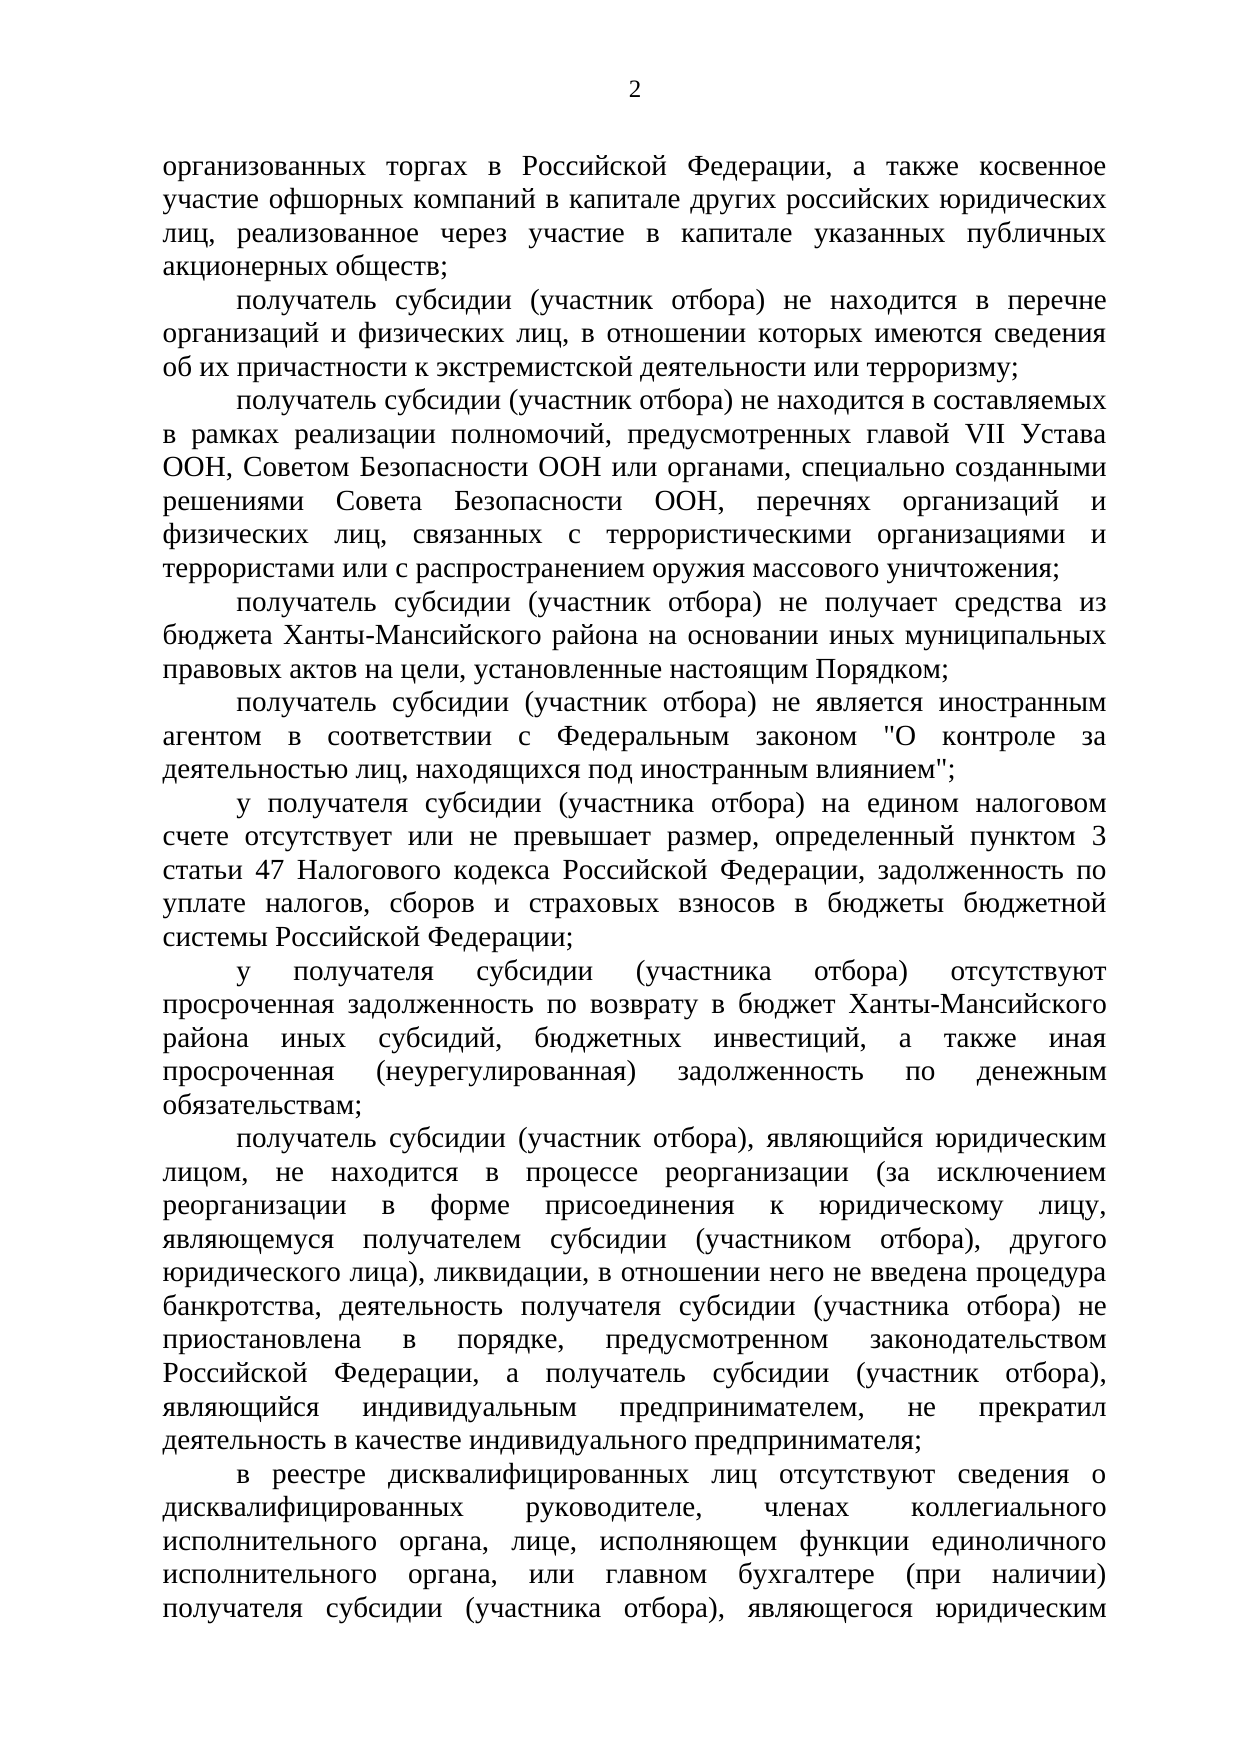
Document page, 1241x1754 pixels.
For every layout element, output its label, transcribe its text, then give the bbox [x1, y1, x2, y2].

text получатель субсидии (участник отбора) не находится в перечне организаций и физических лиц, в отношении которых имеются сведения об их причастности к экстремистской деятельности или терроризму; [162, 282, 1107, 382]
text получатель субсидии (участник отбора), являющийся юридическим лицом, не находится в процессе реорганизации (за исключением реорганизации в форме присоединения к юридическому лицу, являющемуся получателем субсидии (участником отбора), другого юридического лица), ликвидации, в отношении него не введена процедура банкротства, деятельность получателя субсидии (участника отбора) не приостановлена в порядке, предусмотренном законодательством Российской Федерации, а получатель субсидии (участник отбора), являющийся индивидуальным предпринимателем, не прекратил деятельность в качестве индивидуального предпринимателя; [162, 1120, 1107, 1456]
text у получателя субсидии (участника отбора) отсутствуют просроченная задолженность по возврату в бюджет Ханты-Мансийского района иных субсидий, бюджетных инвестиций, а также иная просроченная (неурегулированная) задолженность по денежным обязательствам; [162, 953, 1107, 1120]
text у получателя субсидии (участника отбора) на едином налоговом счете отсутствует или не превышает размер, определенный пунктом 3 статьи 47 Налогового кодекса Российской Федерации, задолженность по уплате налогов, сборов и страховых взносов в бюджеты бюджетной системы Российской Федерации; [162, 785, 1107, 953]
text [162, 1456, 1107, 1623]
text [162, 148, 1107, 282]
text получатель субсидии (участник отбора) не является иностранным агентом в соответствии с Федеральным законом "О контроле за деятельностью лиц, находящихся под иностранным влиянием"; [162, 684, 1107, 785]
text получатель субсидии (участник отбора) не находится в составляемых в рамках реализации полномочий, предусмотренных главой VII Устава ООН, Советом Безопасности ООН или органами, специально созданными решениями Совета Безопасности ООН, перечнях организаций и физических лиц, связанных с террористическими организациями и террористами или с распространением оружия массового уничтожения; [162, 382, 1107, 584]
text получатель субсидии (участник отбора) не получает средства из бюджета Ханты-Мансийского района на основании иных муниципальных правовых актов на цели, установленные настоящим Порядком; [162, 584, 1107, 684]
